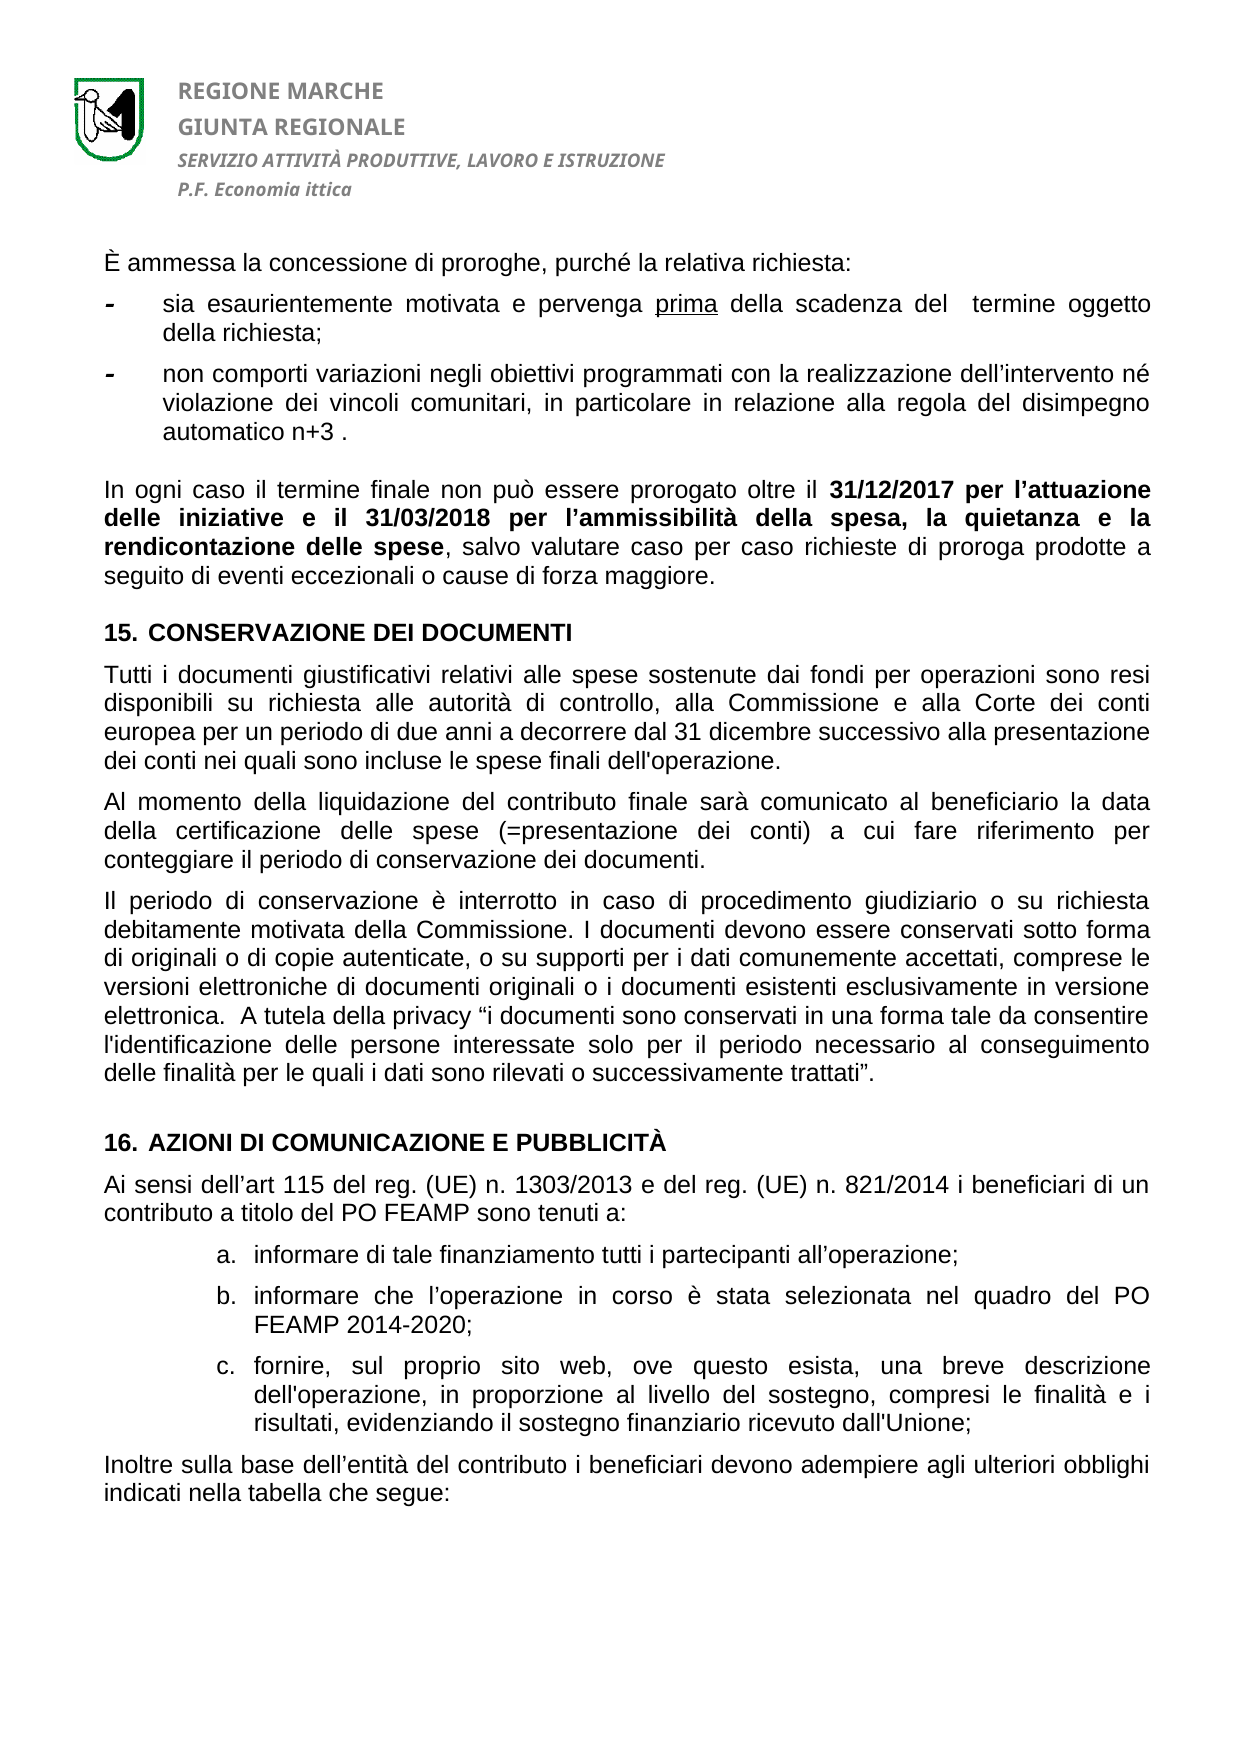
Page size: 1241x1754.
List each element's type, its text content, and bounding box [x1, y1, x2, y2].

text Ai sensi dell’art 115 del reg. (UE) n. 1303/2013 e del reg. (UE) n. 821/2014 i beneficiari di un contributo a titolo del PO FEAMP sono tenuti a: [103, 1170, 1152, 1227]
list CONSERVAZIONE DEI DOCUMENTI [103, 618, 1152, 647]
list non comporti variazioni negli obiettivi programmati con la realizzazione dell’intervento né violazione dei vincoli comunitari, in particolare in relazione alla regola del disimpegno automatico n+3 . [103, 359, 1152, 446]
list informare di tale finanziamento tutti i partecipanti all’operazione; [216, 1240, 1152, 1268]
list fornire, sul proprio sito web, ove questo esista, una breve descrizione dell'operazione, in proporzione al livello del sostegno, compresi le finalità e i risultati, evidenziando il sostegno finanziario ricevuto dall'Unione; [216, 1351, 1152, 1437]
text Tutti i documenti giustificativi relativi alle spese sostenute dai fondi per operazioni sono resi disponibili su richiesta alle autorità di controllo, alla Commissione e alla Corte dei conti europea per un periodo di due anni a decorrere dal 31 dicembre successivo alla presentazione dei conti nei quali sono incluse le spese finali dell'operazione. [103, 660, 1152, 775]
text Inoltre sulla base dell’entità del contributo i beneficiari devono adempiere agli ulteriori obblighi indicati nella tabella che segue: [103, 1450, 1152, 1507]
text È ammessa la concessione di proroghe, purché la relativa richiesta: [103, 248, 1152, 277]
text Al momento della liquidazione del contributo finale sarà comunicato al beneficiario la data della certificazione delle spese (=presentazione dei conti) a cui fare riferimento per conteggiare il periodo di conservazione dei documenti. [103, 787, 1152, 873]
list AZIONI DI COMUNICAZIONE E PUBBLICITÀ [103, 1128, 1152, 1157]
text Il periodo di conservazione è interrotto in caso di procedimento giudiziario o su richiesta debitamente motivata della Commissione. I documenti devono essere conservati sotto forma di originali o di copie autenticate, o su supporti per i dati comunemente accettati, comprese le versioni elettroniche di documenti originali o i documenti esistenti esclusivamente in versione elettronica. A tutela della privacy “i documenti sono conservati in una forma tale da consentire l'identificazione delle persone interessate solo per il periodo necessario al conseguimento delle finalità per le quali i dati sono rilevati o successivamente trattati”. [103, 886, 1152, 1087]
list sia esaurientemente motivata e pervenga prima della scadenza del termine oggetto della richiesta; [103, 289, 1152, 347]
list In ogni caso il termine finale non può essere prorogato oltre il 31/12/2017 per l’attuazione delle iniziative e il 31/03/2018 per l’ammissibilità della spesa, la quietanza e la rendicontazione delle spese, salvo valutare caso per caso richieste di proroga prodotte a seguito di eventi eccezionali o cause di forza maggiore. [103, 475, 1152, 590]
list informare che l’operazione in corso è stata selezionata nel quadro del PO FEAMP 2014-2020; [216, 1281, 1152, 1338]
